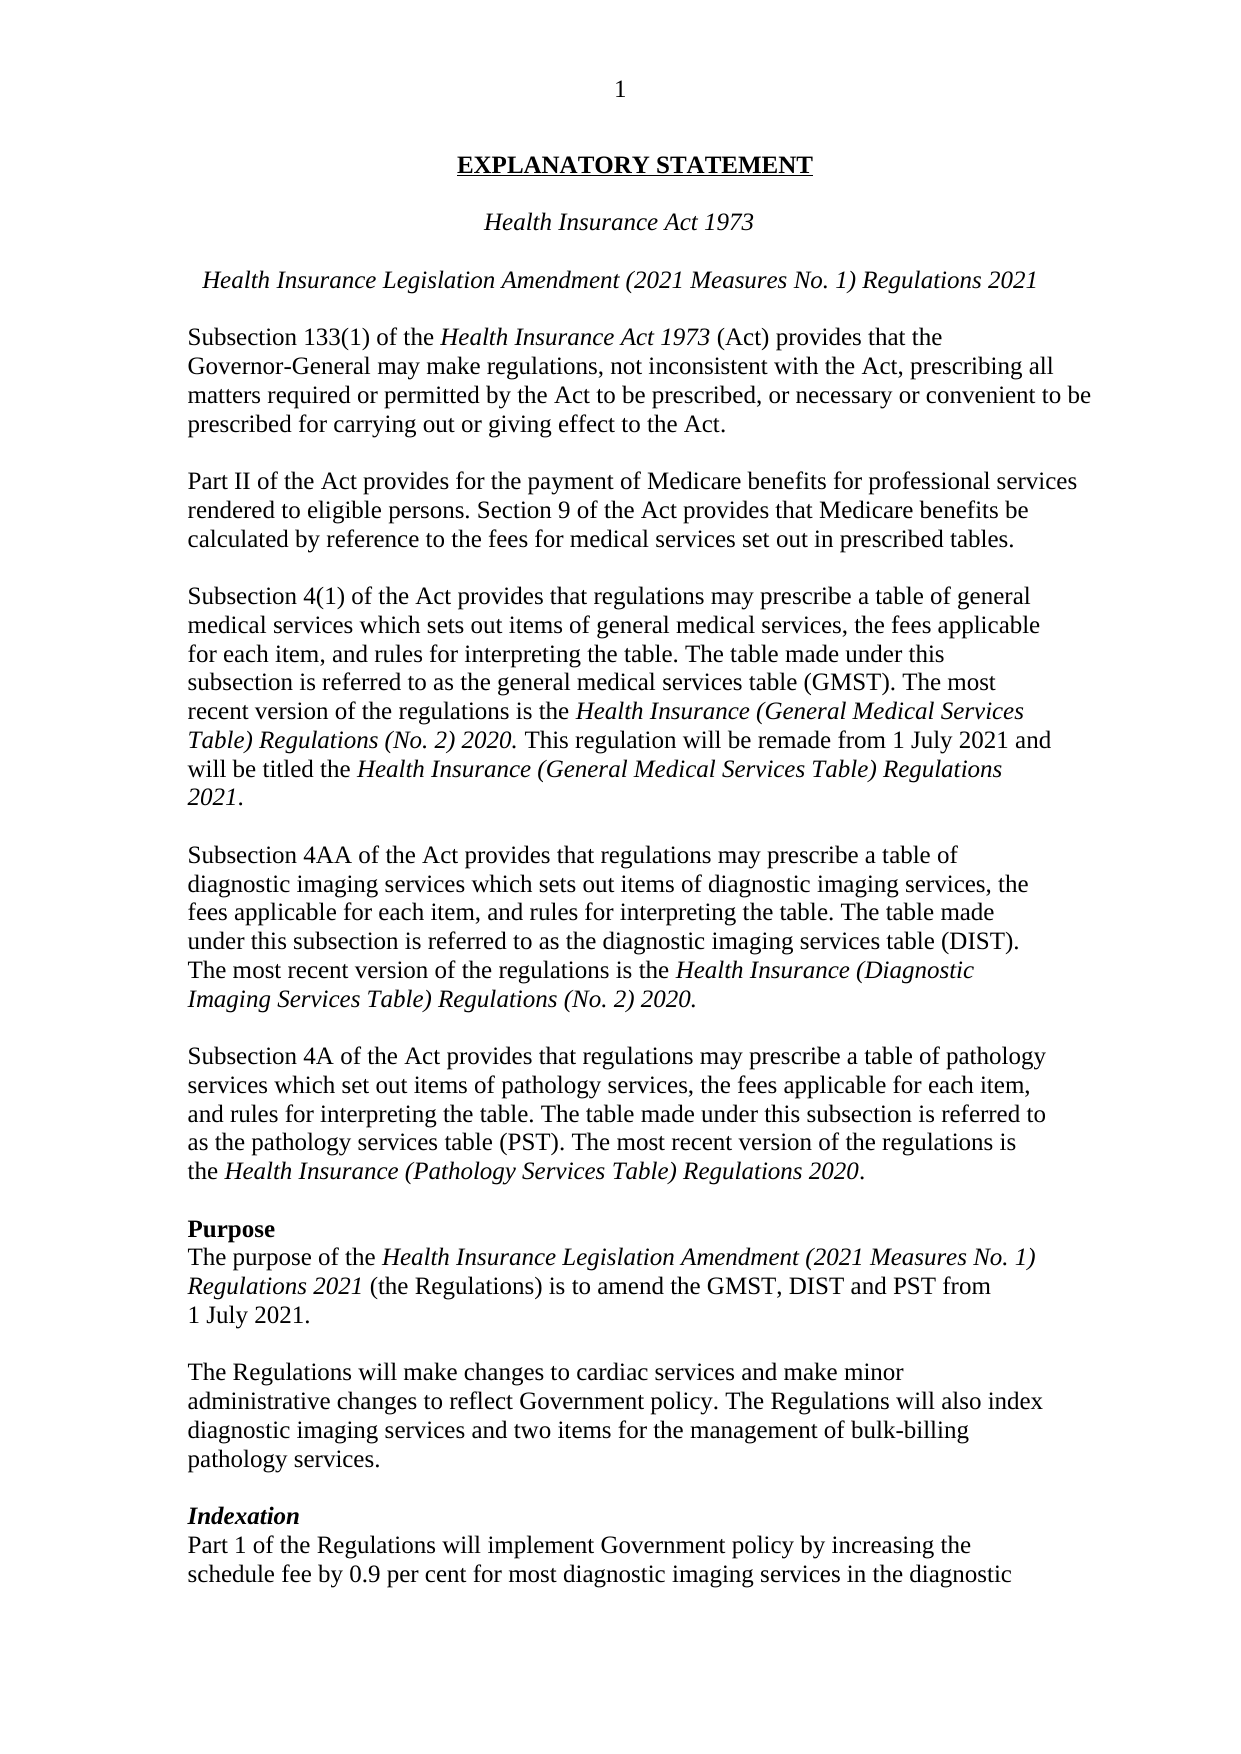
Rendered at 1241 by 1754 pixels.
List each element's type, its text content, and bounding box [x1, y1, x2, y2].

text EXPLANATORY STATEMENT [217, 150, 1053, 179]
text Subsection 133(1) of the Health Insurance Act 1973 (Act) provides that the Governor-General may make regulations, not inconsistent with the Act, prescribing all matters required or permitted by the Act to be prescribed, or necessary or convenient to be prescribed for carrying out or giving effect to the Act. [187, 322, 1103, 437]
text Health Insurance Act 1973 [187, 207, 1053, 236]
text The Regulations will make changes to cardiac services and make minor administrative changes to reflect Government policy. The Regulations will also index diagnostic imaging services and two items for the management of bulk-billing pathology services. [187, 1357, 1053, 1472]
text Indexation [187, 1501, 1053, 1530]
text Subsection 4(1) of the Act provides that regulations may prescribe a table of general medical services which sets out items of general medical services, the fees applicable for each item, and rules for interpreting the table. The table made under this subsection is referred to as the general medical services table (GMST). The most recent version of the regulations is the Health Insurance (General Medical Services Table) Regulations (No. 2) 2020. This regulation will be remade from 1 July 2021 and will be titled the Health Insurance (General Medical Services Table) Regulations 2021. [187, 581, 1053, 811]
text Health Insurance Legislation Amendment (2021 Measures No. 1) Regulations 2021 [187, 265, 1053, 294]
text Subsection 4A of the Act provides that regulations may prescribe a table of pathology services which set out items of pathology services, the fees applicable for each item, and rules for interpreting the table. The table made under this subsection is referred to as the pathology services table (PST). The most recent version of the regulations is the Health Insurance (Pathology Services Table) Regulations 2020. [187, 1041, 1053, 1185]
text Purpose [187, 1214, 1053, 1242]
text The purpose of the Health Insurance Legislation Amendment (2021 Measures No. 1) Regulations 2021 (the Regulations) is to amend the GMST, DIST and PST from 1 July 2021. [187, 1242, 1053, 1329]
text Part II of the Act provides for the payment of Medicare benefits for professional services rendered to eligible persons. Section 9 of the Act provides that Medicare benefits be calculated by reference to the fees for medical services set out in prescribed tables. [187, 466, 1103, 552]
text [187, 1530, 1053, 1587]
text Subsection 4AA of the Act provides that regulations may prescribe a table of diagnostic imaging services which sets out items of diagnostic imaging services, the fees applicable for each item, and rules for interpreting the table. The table made under this subsection is referred to as the diagnostic imaging services table (DIST). The most recent version of the regulations is the Health Insurance (Diagnostic Imaging Services Table) Regulations (No. 2) 2020. [187, 840, 1053, 1012]
